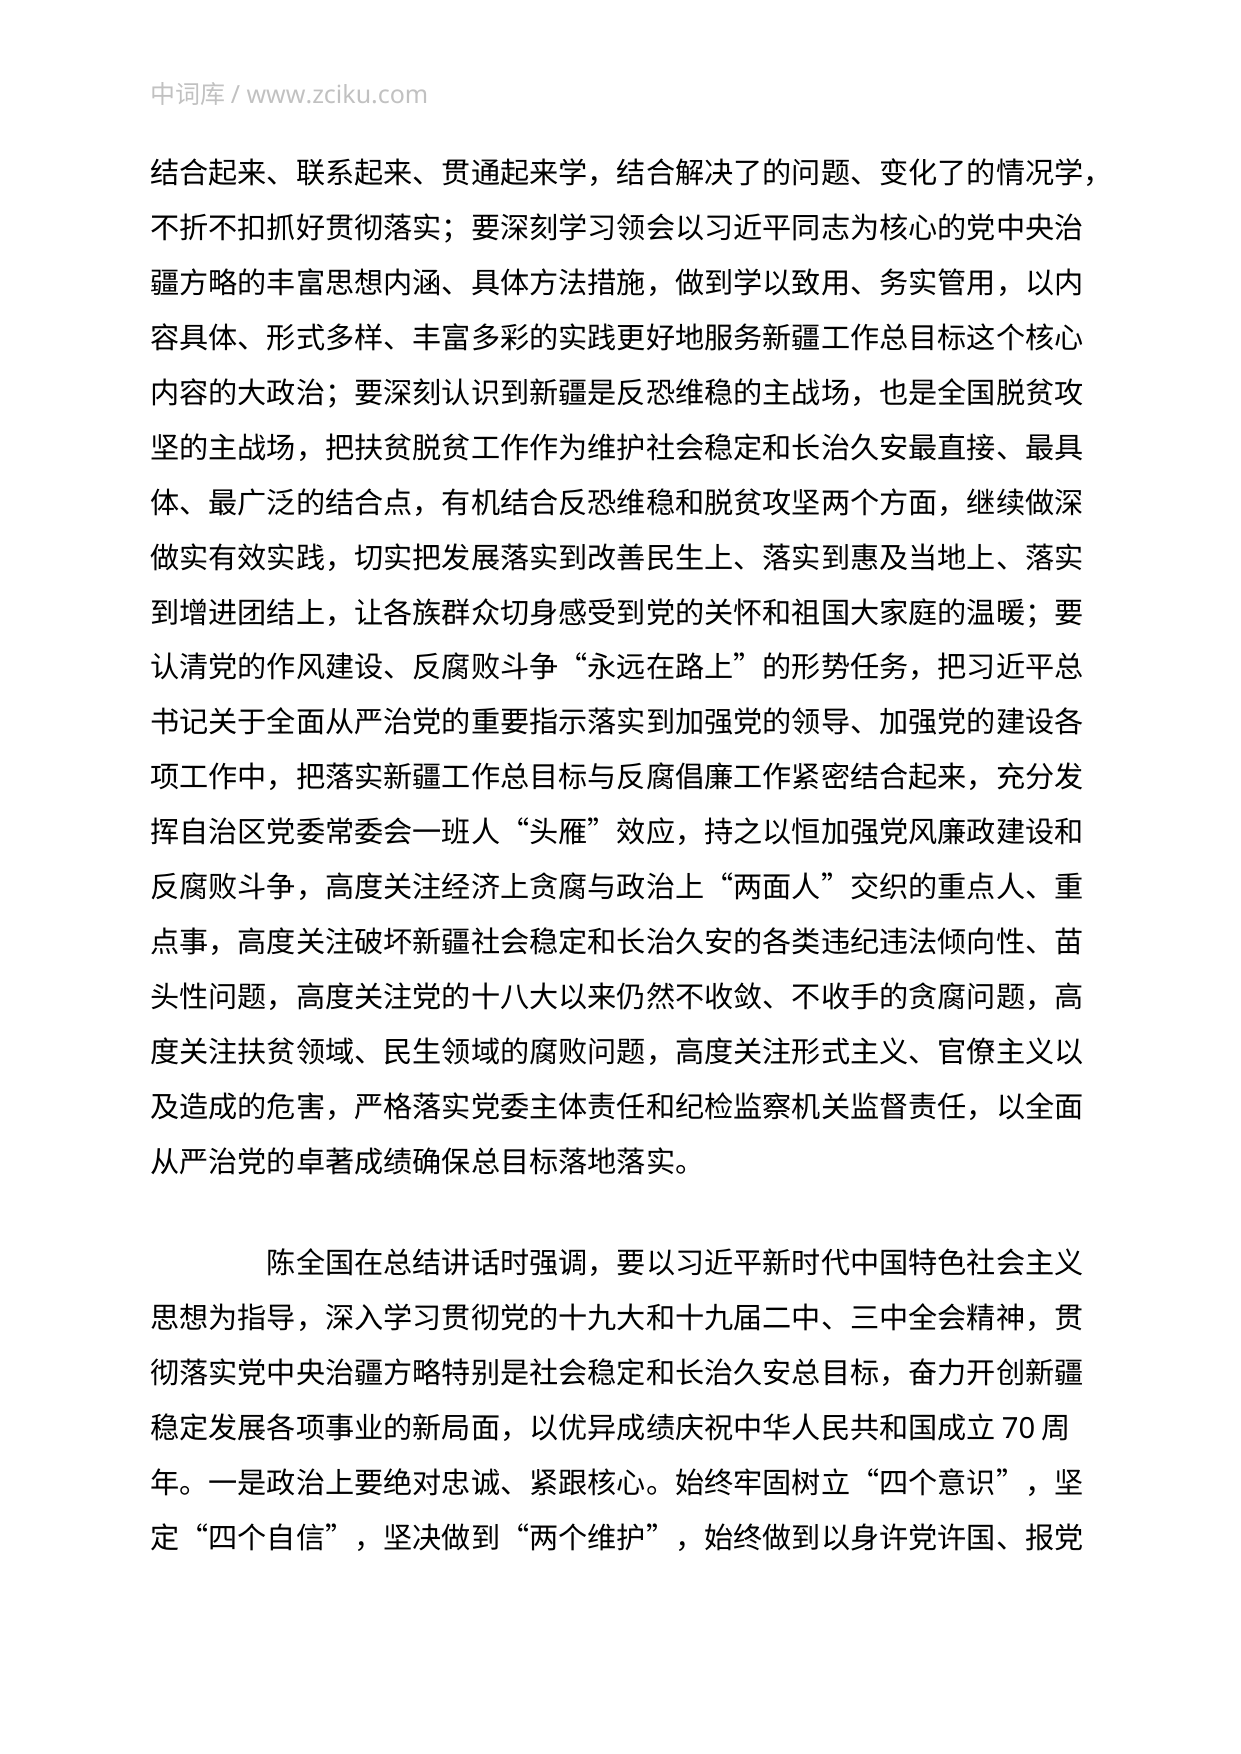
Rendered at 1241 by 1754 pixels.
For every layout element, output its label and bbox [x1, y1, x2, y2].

text [150, 1240, 1090, 1557]
text [150, 150, 1090, 1180]
